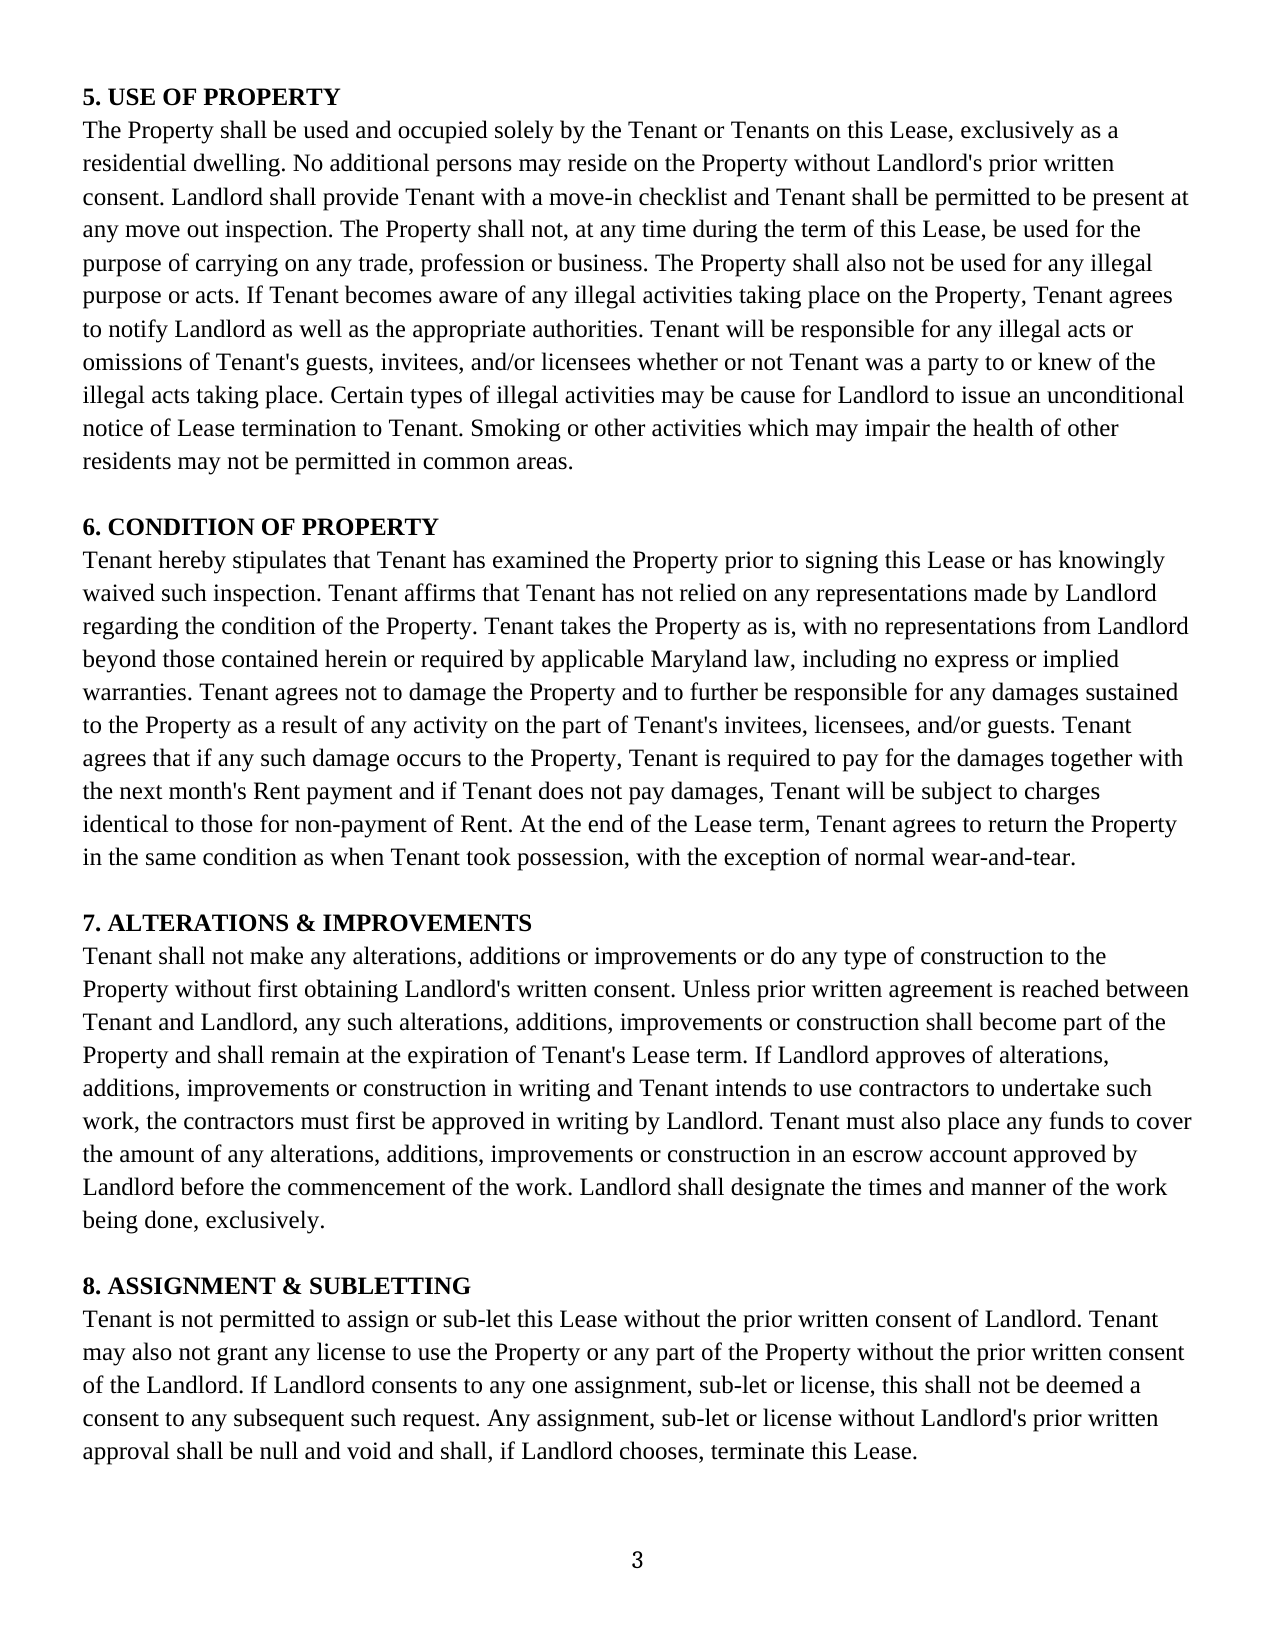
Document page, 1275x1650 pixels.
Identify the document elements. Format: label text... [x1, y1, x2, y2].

text 8. ASSIGNMENT & SUBLETTING [82, 1271, 1192, 1300]
text Tenant hereby stipulates that Tenant has examined the Property prior to signing this Lease or has knowingly waived such inspection. Tenant affirms that Tenant has not relied on any representations made by Landlord regarding the condition of the Property. Tenant takes the Property as is, with no representations from Landlord beyond those contained herein or required by applicable Maryland law, including no express or implied warranties. Tenant agrees not to damage the Property and to further be responsible for any damages sustained to the Property as a result of any activity on the part of Tenant's invitees, licensees, and/or guests. Tenant agrees that if any such damage occurs to the Property, Tenant is required to pay for the damages together with the next month's Rent payment and if Tenant does not pay damages, Tenant will be subject to charges identical to those for non-payment of Rent. At the end of the Lease term, Tenant agrees to return the Property in the same condition as when Tenant took possession, with the exception of normal wear-and-tear. [82, 545, 1192, 871]
text 6. CONDITION OF PROPERTY [82, 512, 1192, 541]
text The Property shall be used and occupied solely by the Tenant or Tenants on this Lease, exclusively as a residential dwelling. No additional persons may reside on the Property without Landlord's prior written consent. Landlord shall provide Tenant with a move-in checklist and Tenant shall be permitted to be present at any move out inspection. The Property shall not, at any time during the term of this Lease, be used for the purpose of carrying on any trade, profession or business. The Property shall also not be used for any illegal purpose or acts. If Tenant becomes aware of any illegal activities taking place on the Property, Tenant agrees to notify Landlord as well as the appropriate authorities. Tenant will be responsible for any illegal acts or omissions of Tenant's guests, invitees, and/or licensees whether or not Tenant was a party to or knew of the illegal acts taking place. Certain types of illegal activities may be cause for Landlord to issue an unconditional notice of Lease termination to Tenant. Smoking or other activities which may impair the health of other residents may not be permitted in common areas. [82, 116, 1192, 474]
text 7. ALTERATIONS & IMPROVEMENTS [82, 908, 1192, 937]
text Tenant is not permitted to assign or sub-let this Lease without the prior written consent of Landlord. Tenant may also not grant any license to use the Property or any part of the Property without the prior written consent of the Landlord. If Landlord consents to any one assignment, sub-let or license, this shall not be deemed a consent to any subsequent such request. Any assignment, sub-let or license without Landlord's prior written approval shall be null and void and shall, if Landlord chooses, terminate this Lease. [82, 1304, 1192, 1465]
text 5. USE OF PROPERTY [82, 82, 1192, 111]
text Tenant shall not make any alterations, additions or improvements or do any type of construction to the Property without first obtaining Landlord's written consent. Unless prior written agreement is reached between Tenant and Landlord, any such alterations, additions, improvements or construction shall become part of the Property and shall remain at the expiration of Tenant's Lease term. If Landlord approves of alterations, additions, improvements or construction in writing and Tenant intends to use contractors to undertake such work, the contractors must first be approved in writing by Landlord. Tenant must also place any funds to cover the amount of any alterations, additions, improvements or construction in an escrow account approved by Landlord before the commencement of the work. Landlord shall designate the times and manner of the work being done, exclusively. [82, 941, 1192, 1234]
